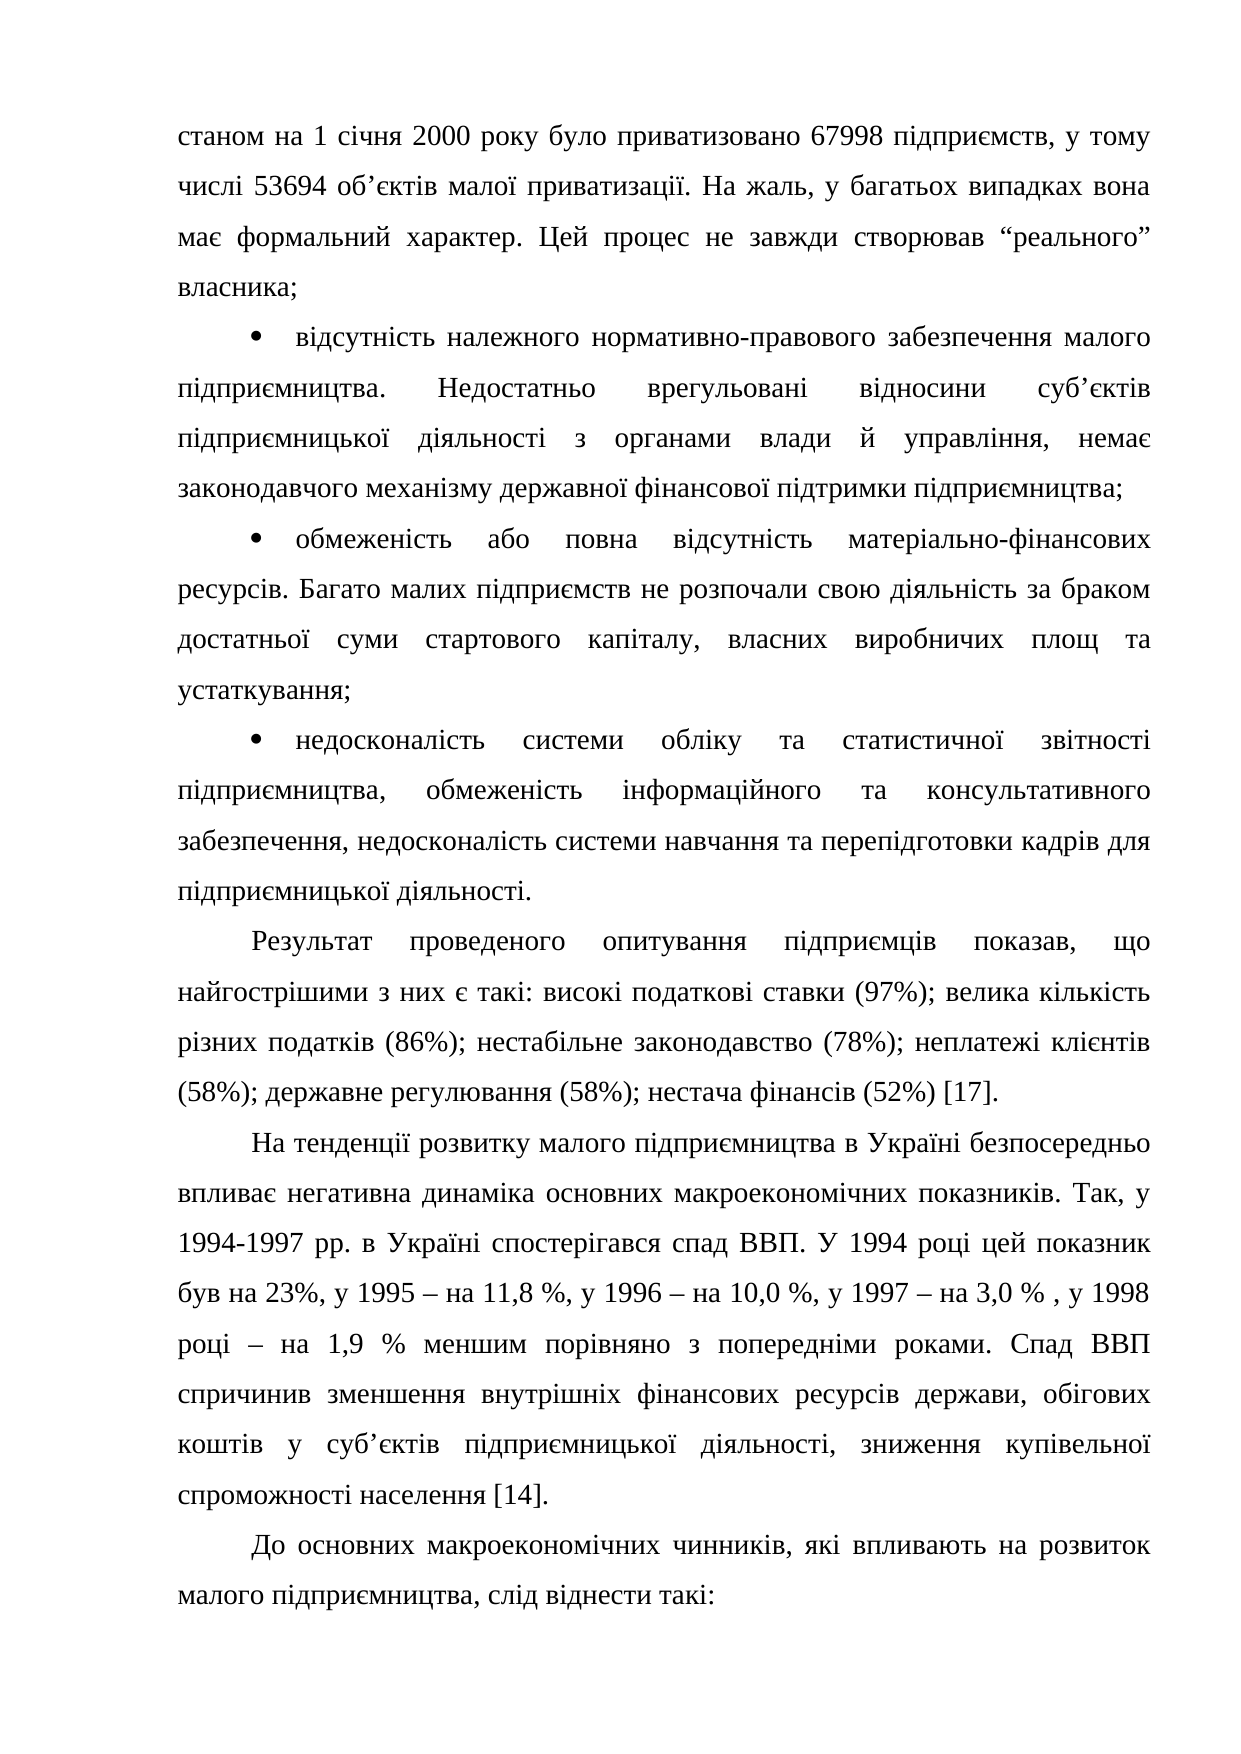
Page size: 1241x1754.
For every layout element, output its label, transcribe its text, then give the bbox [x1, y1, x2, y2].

list відсутність належного нормативно-правового забезпечення малого підприємництва. Недостатньо врегульовані відносини суб’єктів підприємницької діяльності з органами влади й управління, немає законодавчого механізму державної фінансової підтримки підприємництва; [177, 319, 1152, 504]
list обмеженість або повна відсутність матеріально-фінансових ресурсів. Багато малих підприємств не розпочали свою діяльність за браком достатньої суми стартового капіталу, власних виробничих площ та устаткування; [177, 521, 1152, 705]
list недосконалість системи обліку та статистичної звітності підприємництва, обмеженість інформаційного та консультативного забезпечення, недосконалість системи навчання та перепідготовки кадрів для підприємницької діяльності. [177, 722, 1152, 907]
text Результат проведеного опитування підприємців показав, що найгострішими з них є такі: високі податкові ставки (97%); велика кількість різних податків (86%); нестабільне законодавство (78%); неплатежі клієнтів (58%); державне регулювання (58%); нестача фінансів (52%) [17]. [177, 923, 1152, 1108]
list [177, 118, 1152, 303]
text На тенденції розвитку малого підприємництва в Україні безпосередньо впливає негативна динаміка основних макроекономічних показників. Так, у 1994-1997 рр. в Україні спостерігався спад ВВП. У 1994 році цей показник був на 23%, у 1995 – на 11,8 %, у 1996 – на 10,0 %, у 1997 – на 3,0 % , у 1998 році – на 1,9 % меншим порівняно з попередніми роками. Спад ВВП спричинив зменшення внутрішніх фінансових ресурсів держави, обігових коштів у суб’єктів підприємницької діяльності, зниження купівельної спроможності населення [14]. [177, 1125, 1152, 1510]
text До основних макроекономічних чинників, які впливають на розвиток малого підприємництва, слід віднести такі: [177, 1527, 1152, 1611]
